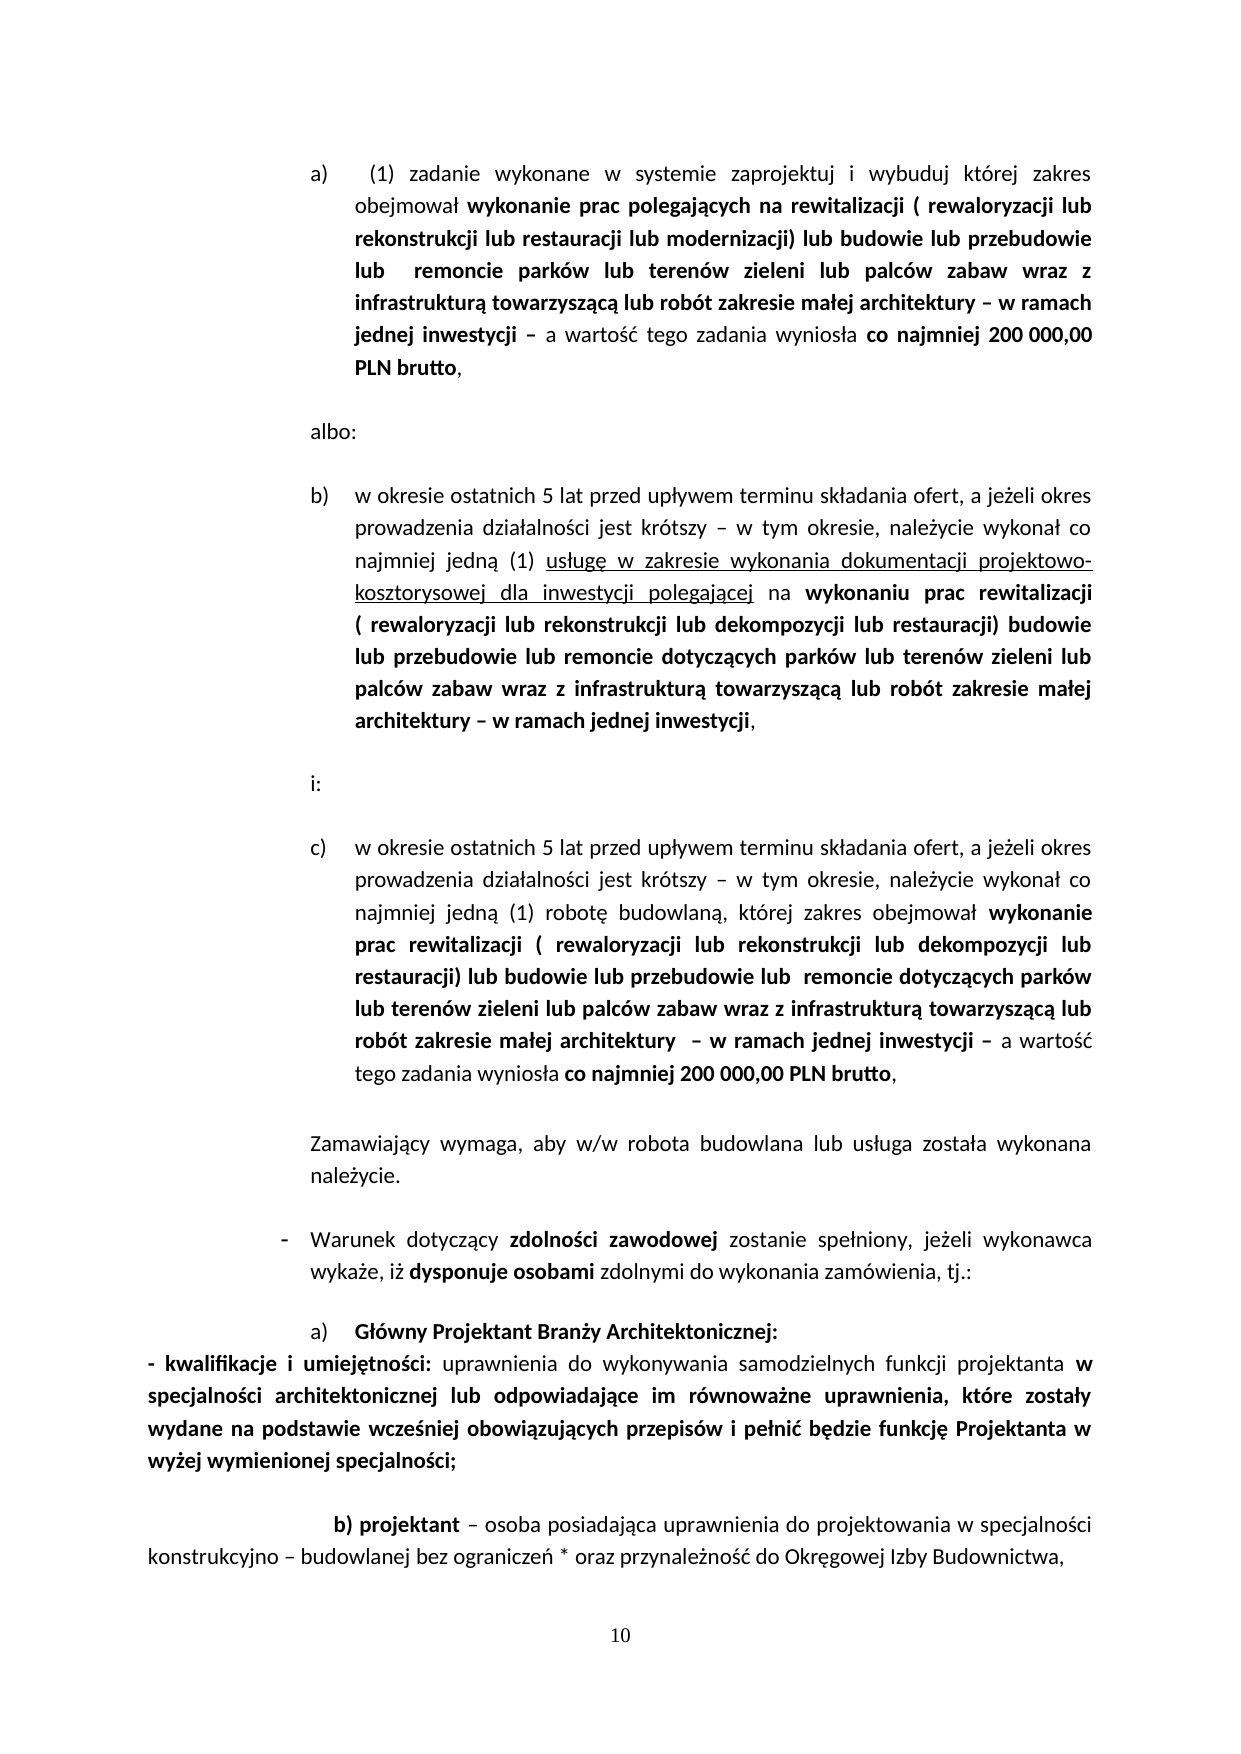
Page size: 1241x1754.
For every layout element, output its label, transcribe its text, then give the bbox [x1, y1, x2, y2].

list w okresie ostatnich 5 lat przed upływem terminu składania ofert, a jeżeli okres prowadzenia działalności jest krótszy – w tym okresie, należycie wykonał co najmniej jedną (1) usługę w zakresie wykonania dokumentacji projektowo-kosztorysowej dla inwestycji polegającej na wykonaniu prac rewitalizacji ( rewaloryzacji lub rekonstrukcji lub dekompozycji lub restauracji) budowie lub przebudowie lub remoncie dotyczących parków lub terenów zieleni lub palców zabaw wraz z infrastrukturą towarzyszącą lub robót zakresie małej architektury – w ramach jednej inwestycji, [310, 481, 1092, 735]
text i: [310, 769, 1092, 797]
text Zamawiający wymaga, aby w/w robota budowlana lub usługa została wykonana należycie. [310, 1129, 1092, 1189]
list Warunek dotyczący zdolności zawodowej zostanie spełniony, jeżeli wykonawca wykaże, iż dysponuje osobami zdolnymi do wykonania zamówienia, tj.: [281, 1225, 1092, 1285]
list w okresie ostatnich 5 lat przed upływem terminu składania ofert, a jeżeli okres prowadzenia działalności jest krótszy – w tym okresie, należycie wykonał co najmniej jedną (1) robotę budowlaną, której zakres obejmował wykonanie prac rewitalizacji ( rewaloryzacji lub rekonstrukcji lub dekompozycji lub restauracji) lub budowie lub przebudowie lub remoncie dotyczących parków lub terenów zieleni lub palców zabaw wraz z infrastrukturą towarzyszącą lub robót zakresie małej architektury – w ramach jednej inwestycji – a wartość tego zadania wyniosła co najmniej 200 000,00 PLN brutto, [310, 833, 1092, 1087]
list (1) zadanie wykonane w systemie zaprojektuj i wybuduj której zakres obejmował wykonanie prac polegających na rewitalizacji ( rewaloryzacji lub rekonstrukcji lub restauracji lub modernizacji) lub budowie lub przebudowie lub remoncie parków lub terenów zieleni lub palców zabaw wraz z infrastrukturą towarzyszącą lub robót zakresie małej architektury – w ramach jednej inwestycji – a wartość tego zadania wyniosła co najmniej 200 000,00 PLN brutto, [310, 159, 1092, 381]
text - kwalifikacje i umiejętności: uprawnienia do wykonywania samodzielnych funkcji projektanta w specjalności architektonicznej lub odpowiadające im równoważne uprawnienia, które zostały wydane na podstawie wcześniej obowiązujących przepisów i pełnić będzie funkcję Projektanta w wyżej wymienionej specjalności; [148, 1349, 1092, 1474]
text a) Główny Projektant Branży Architektonicznej: [310, 1317, 1092, 1345]
text albo: [310, 417, 1092, 445]
text b) projektant – osoba posiadająca uprawnienia do projektowania w specjalności konstrukcyjno – budowlanej bez ograniczeń * oraz przynależność do Okręgowej Izby Budownictwa, [148, 1510, 1092, 1571]
